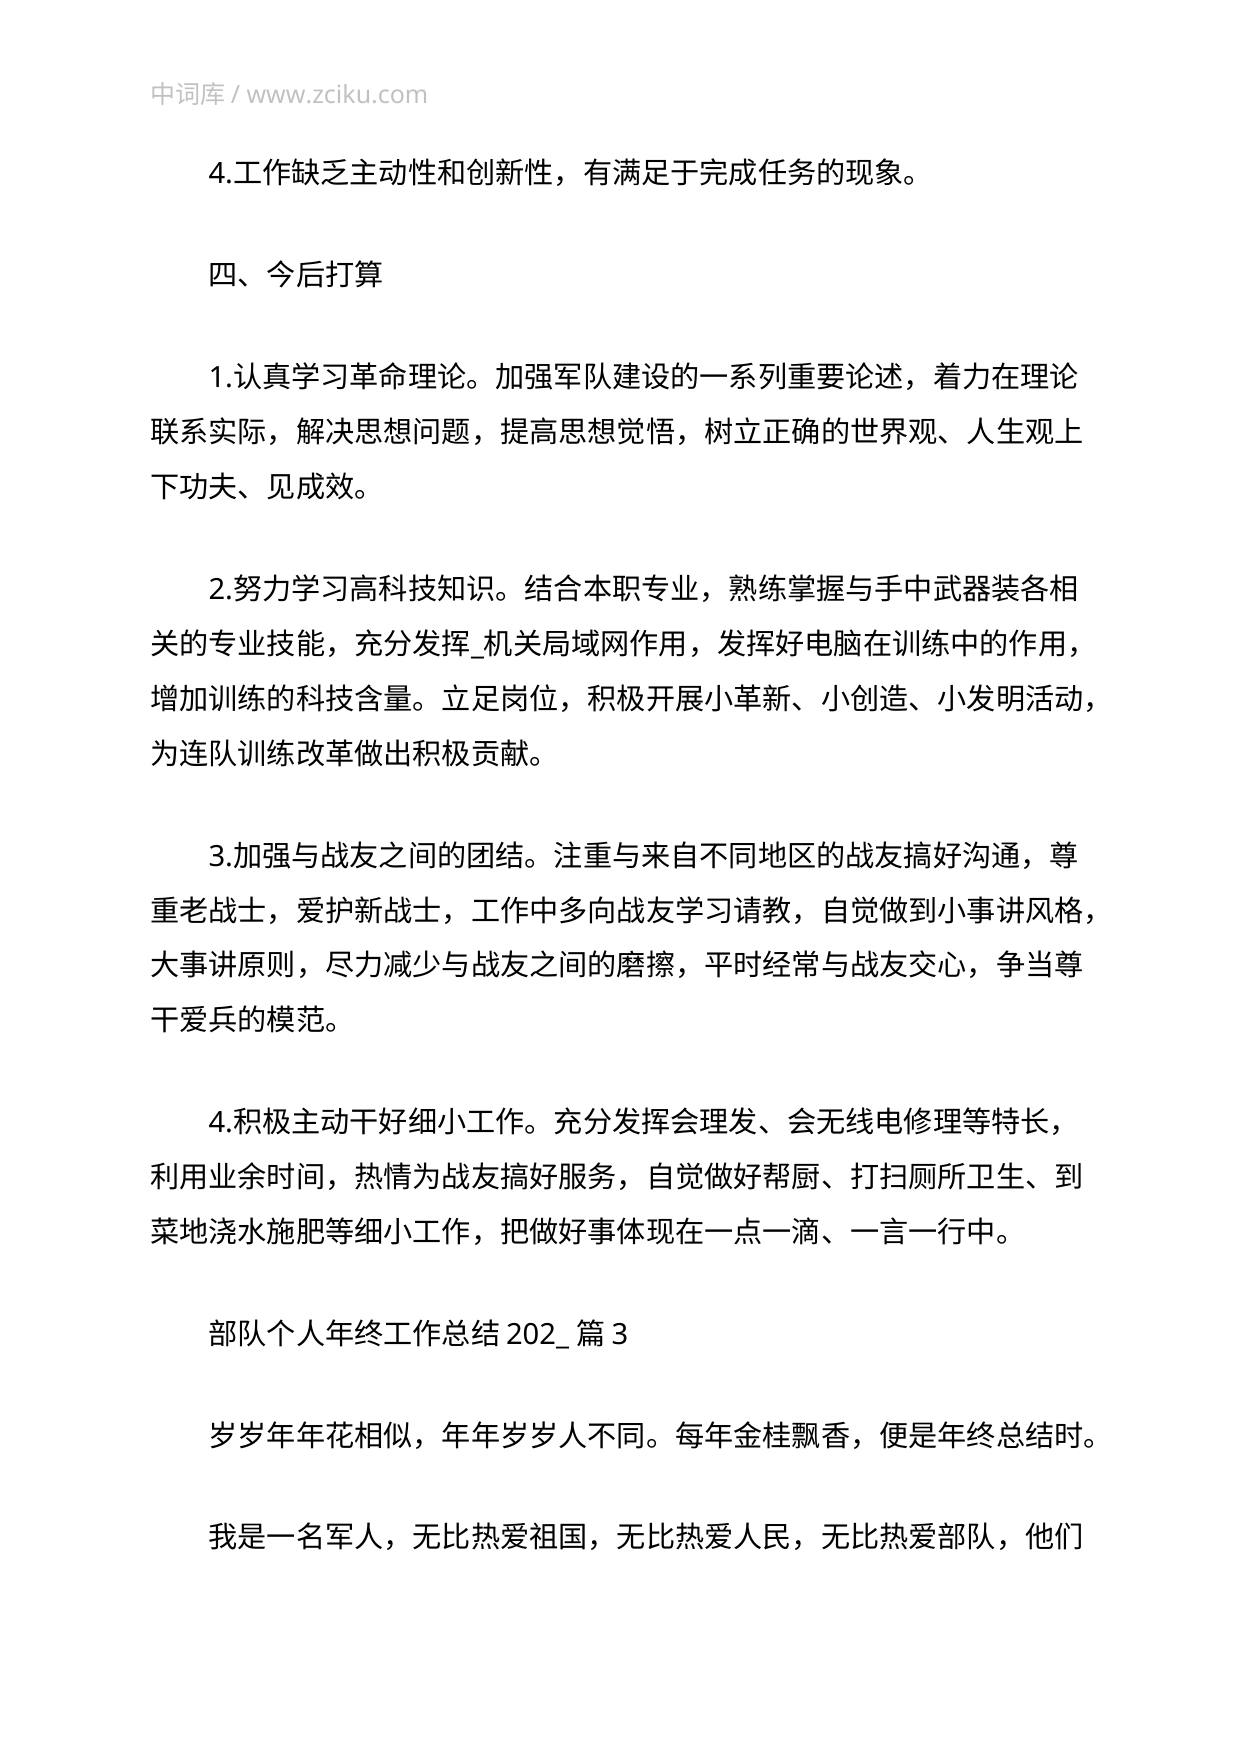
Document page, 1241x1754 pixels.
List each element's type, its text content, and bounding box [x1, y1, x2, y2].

text 四、今后打算 [150, 252, 1090, 294]
text 2.努力学习高科技知识。结合本职专业，熟练掌握与手中武器装各相关的专业技能，充分发挥_机关局域网作用，发挥好电脑在训练中的作用，增加训练的科技含量。立足岗位，积极开展小革新、小创造、小发明活动，为连队训练改革做出积极贡献。 [150, 565, 1090, 773]
text 1.认真学习革命理论。加强军队建设的一系列重要论述，着力在理论联系实际，解决思想问题，提高思想觉悟，树立正确的世界观、人生观上下功夫、见成效。 [150, 354, 1090, 506]
text 4.工作缺乏主动性和创新性，有满足于完成任务的现象。 [150, 150, 1090, 192]
text 岁岁年年花相似，年年岁岁人不同。每年金桂飘香，便是年终总结时。 [150, 1412, 1090, 1454]
text 4.积极主动干好细小工作。充分发挥会理发、会无线电修理等特长，利用业余时间，热情为战友搞好服务，自觉做好帮厨、打扫厕所卫生、到菜地浇水施肥等细小工作，把做好事体现在一点一滴、一言一行中。 [150, 1099, 1090, 1251]
text 部队个人年终工作总结202_ 篇3 [150, 1310, 1090, 1353]
text 3.加强与战友之间的团结。注重与来自不同地区的战友搞好沟通，尊重老战士，爱护新战士，工作中多向战友学习请教，自觉做到小事讲风格，大事讲原则，尽力减少与战友之间的磨擦，平时经常与战友交心，争当尊干爱兵的模范。 [150, 832, 1090, 1039]
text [150, 1514, 1090, 1556]
